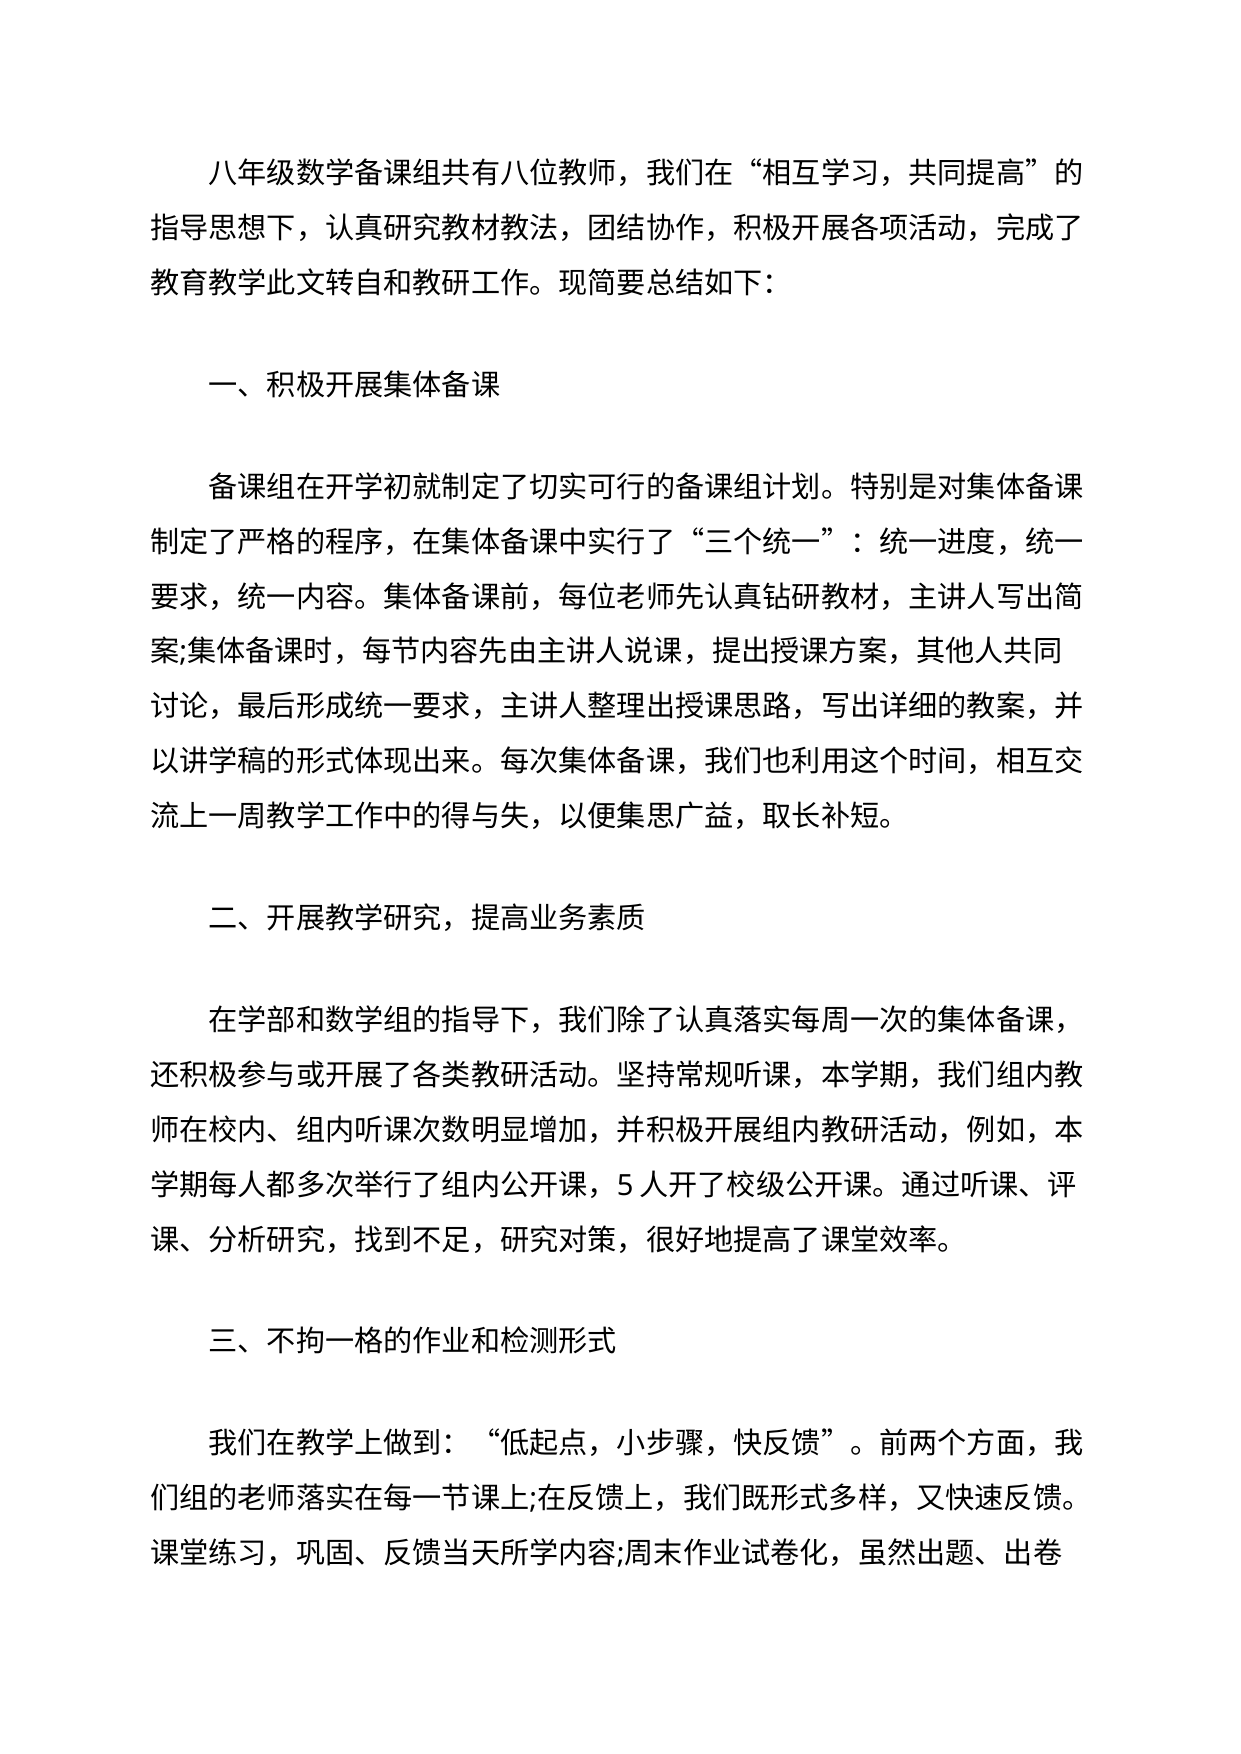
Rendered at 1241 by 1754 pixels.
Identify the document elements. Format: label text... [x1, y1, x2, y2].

text 备课组在开学初就制定了切实可行的备课组计划。特别是对集体备课制定了严格的程序，在集体备课中实行了“三个统一”：统一进度，统一要求，统一内容。集体备课前，每位老师先认真钻研教材，主讲人写出简案;集体备课时，每节内容先由主讲人说课，提出授课方案，其他人共同讨论，最后形成统一要求，主讲人整理出授课思路，写出详细的教案，并以讲学稿的形式体现出来。每次集体备课，我们也利用这个时间，相互交流上一周教学工作中的得与失，以便集思广益，取长补短。 [150, 463, 1090, 835]
text 二、开展教学研究，提高业务素质 [150, 894, 1090, 937]
text 三、不拘一格的作业和检测形式 [150, 1318, 1090, 1360]
text 一、积极开展集体备课 [150, 362, 1090, 404]
text 在学部和数学组的指导下，我们除了认真落实每周一次的集体备课，还积极参与或开展了各类教研活动。坚持常规听课，本学期，我们组内教师在校内、组内听课次数明显增加，并积极开展组内教研活动，例如，本学期每人都多次举行了组内公开课，5人开了校级公开课。通过听课、评课、分析研究，找到不足，研究对策，很好地提高了课堂效率。 [150, 996, 1090, 1258]
text 八年级数学备课组共有八位教师，我们在“相互学习，共同提高”的指导思想下，认真研究教材教法，团结协作，积极开展各项活动，完成了教育教学此文转自和教研工作。现简要总结如下： [150, 150, 1090, 302]
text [150, 1419, 1090, 1572]
